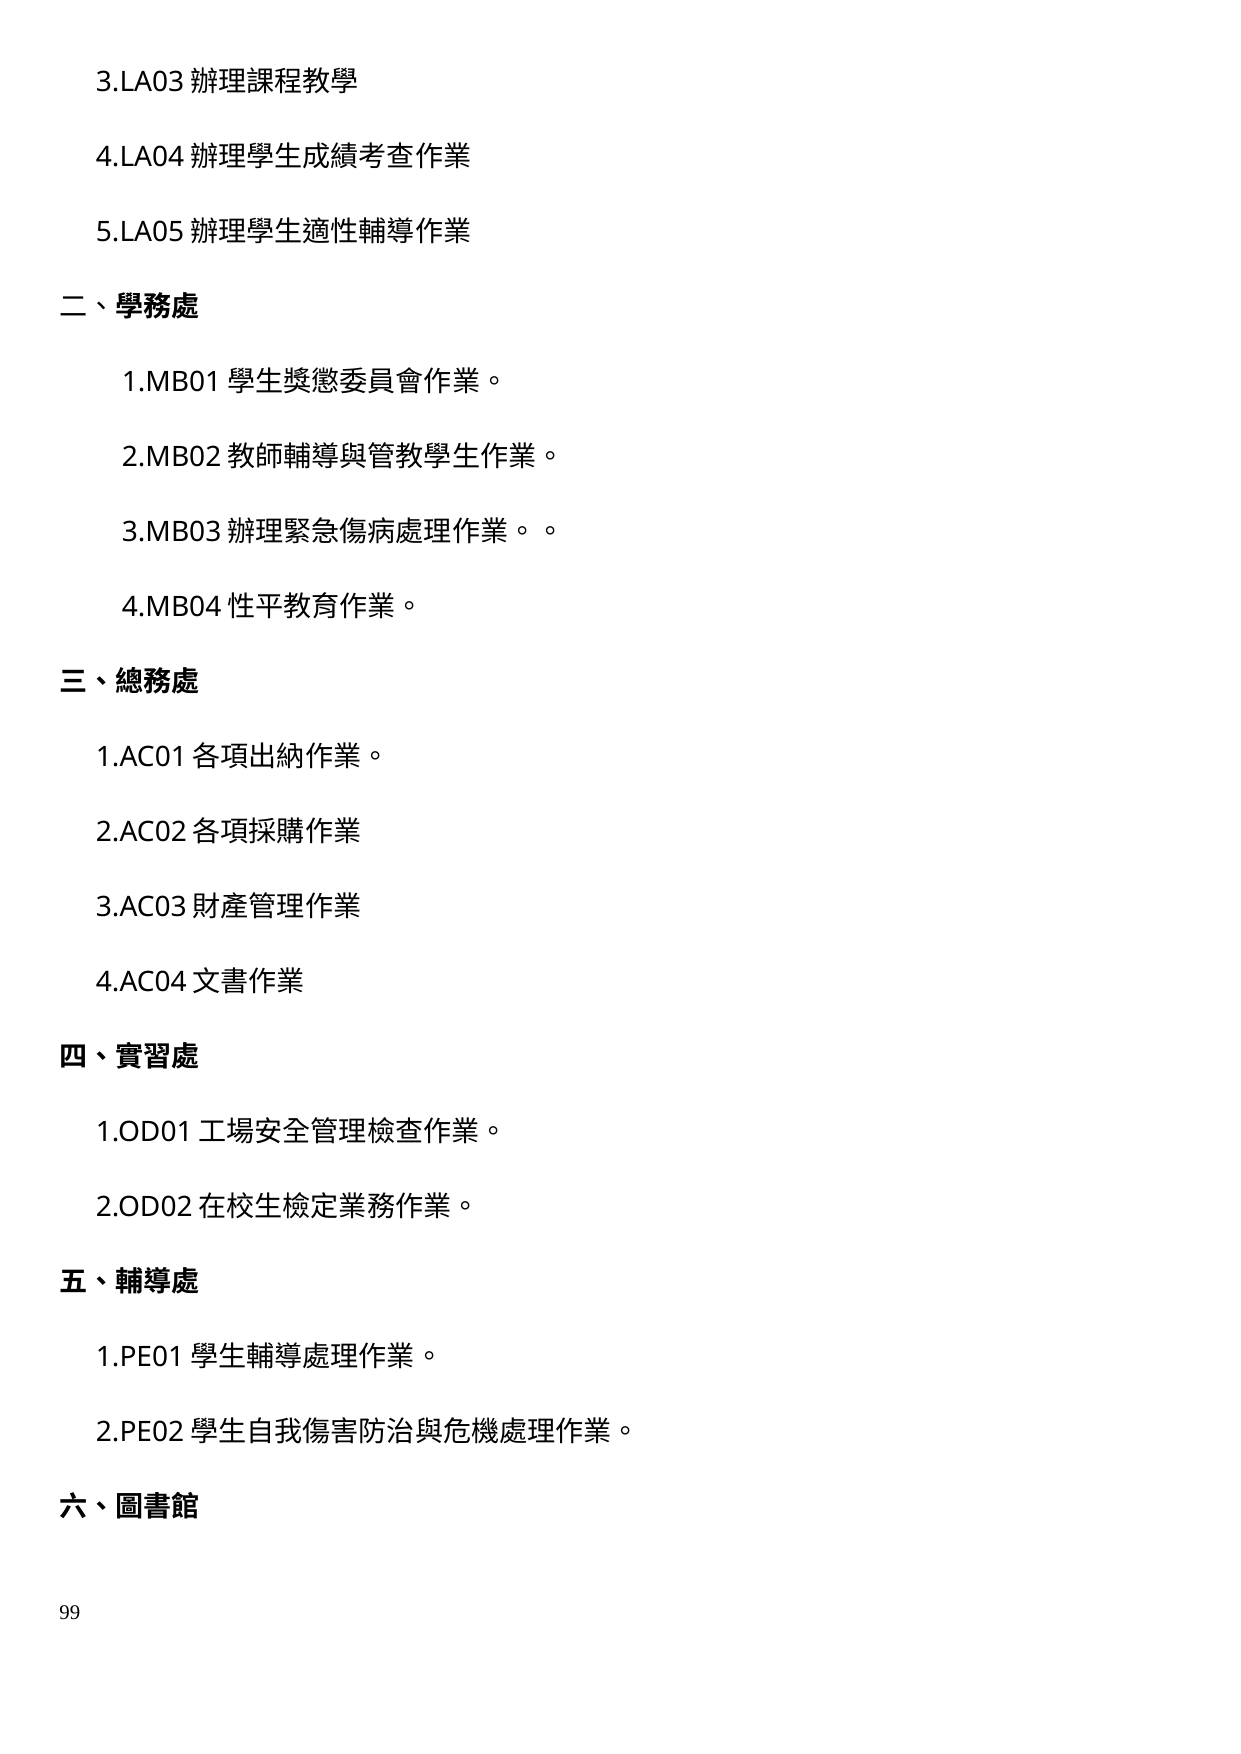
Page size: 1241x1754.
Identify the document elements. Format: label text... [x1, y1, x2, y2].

text 4.MB04性平教育作業。 [122, 581, 1169, 627]
text 六、圖書館 [59, 1481, 1169, 1527]
text 2.OD02在校生檢定業務作業。 [59, 1181, 1169, 1227]
text 2.MB02教師輔導與管教學生作業。 [122, 431, 1169, 477]
text 5.LA05辦理學生適性輔導作業 [59, 206, 1169, 252]
text 2.PE02學生自我傷害防治與危機處理作業。 [59, 1406, 1169, 1452]
text 3.AC03財產管理作業 [59, 881, 1169, 927]
text 五、輔導處 [59, 1256, 1169, 1302]
text 1.AC01各項出納作業。 [59, 731, 1169, 777]
text 3.MB03辦理緊急傷病處理作業。。 [122, 506, 1169, 552]
text 三、總務處 [59, 656, 1169, 702]
text 1.OD01工場安全管理檢查作業。 [59, 1106, 1169, 1152]
text 四、實習處 [59, 1031, 1169, 1077]
text 4.AC04文書作業 [59, 956, 1169, 1002]
text 2.AC02各項採購作業 [59, 806, 1169, 852]
text 1.PE01學生輔導處理作業。 [59, 1331, 1169, 1377]
text 4.LA04辦理學生成績考查作業 [59, 131, 1169, 177]
text 3.LA03辦理課程教學 [59, 56, 1169, 102]
text 1.MB01學生獎懲委員會作業。 [122, 356, 1169, 402]
text 二、學務處 [59, 281, 1169, 327]
